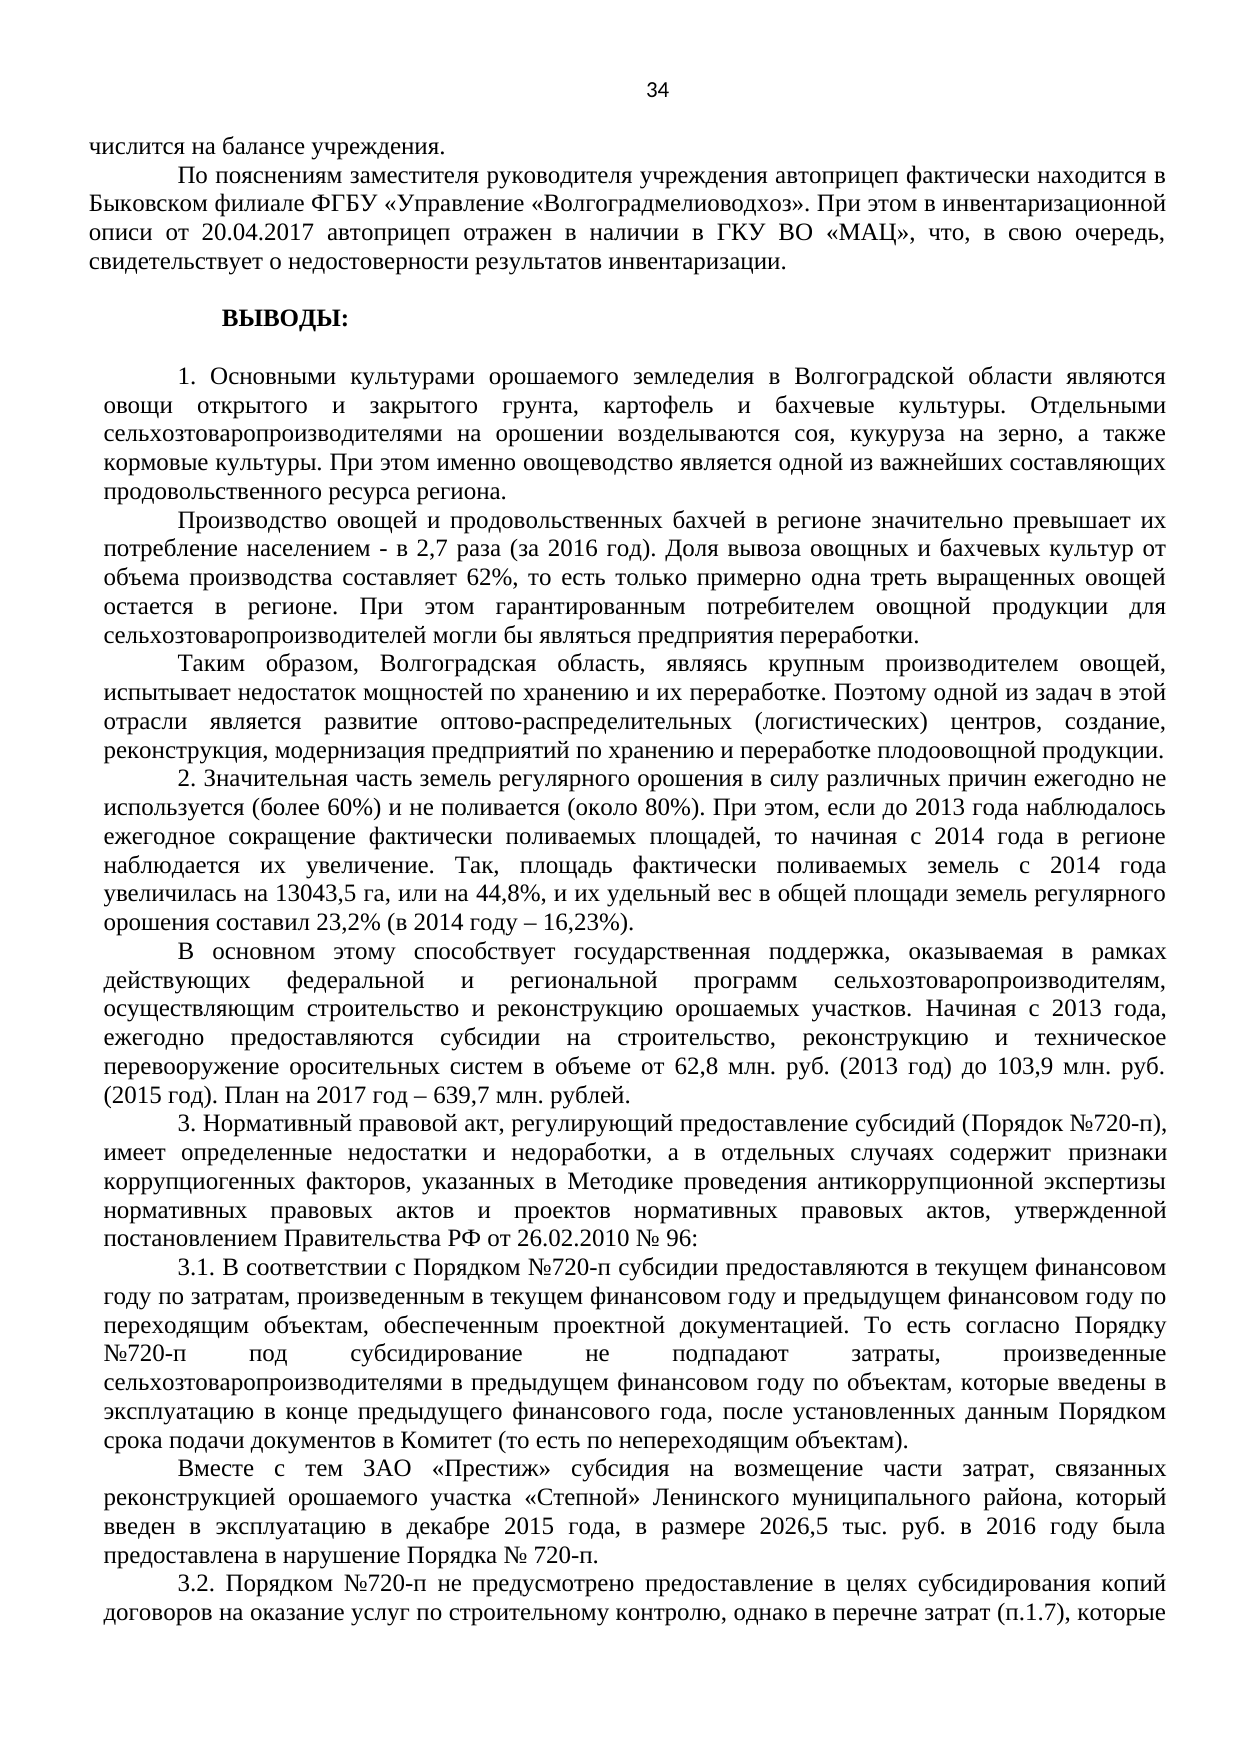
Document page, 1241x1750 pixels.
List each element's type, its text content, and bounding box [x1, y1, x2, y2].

text В основном этому способствует государственная поддержка, оказываемая в рамках действующих федеральной и региональной программ сельхозтоваропроизводителям, осуществляющим строительство и реконструкцию орошаемых участков. Начиная с 2013 года, ежегодно предоставляются субсидии на строительство, реконструкцию и техническое перевооружение оросительных систем в объеме от 62,8 млн. руб. (2013 год) до 103,9 млн. руб. (2015 год). План на 2017 год – 639,7 млн. рублей. [103, 936, 1167, 1108]
text 3.1. В соответствии с Порядком №720-п субсидии предоставляются в текущем финансовом году по затратам, произведенным в текущем финансовом году и предыдущем финансовом году по переходящим объектам, обеспеченным проектной документацией. То есть согласно Порядку №720-п под субсидирование не подпадают затраты, произведенные сельхозтоваропроизводителями в предыдущем финансовом году по объектам, которые введены в эксплуатацию в конце предыдущего финансового года, после установленных данным Порядком срока подачи документов в Комитет (то есть по непереходящим объектам). [103, 1252, 1167, 1453]
text 2. Значительная часть земель регулярного орошения в силу различных причин ежегодно не используется (более 60%) и не поливается (около 80%). При этом, если до 2013 года наблюдалось ежегодное сокращение фактически поливаемых площадей, то начиная с 2014 года в регионе наблюдается их увеличение. Так, площадь фактически поливаемых земель с 2014 года увеличилась на 13043,5 га, или на 44,8%, и их удельный вес в общей площади земель регулярного орошения составил 23,2% (в 2014 году – 16,23%). [103, 763, 1167, 936]
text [103, 1568, 1167, 1626]
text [89, 131, 1167, 160]
text ВЫВОДЫ: [148, 303, 1167, 332]
text 1. Основными культурами орошаемого земледелия в Волгоградской области являются овощи открытого и закрытого грунта, картофель и бахчевые культуры. Отдельными сельхозтоваропроизводителями на орошении возделываются соя, кукуруза на зерно, а также кормовые культуры. При этом именно овощеводство является одной из важнейших составляющих продовольственного ресурса региона. [103, 361, 1167, 505]
text Вместе с тем ЗАО «Престиж» субсидия на возмещение части затрат, связанных реконструкцией орошаемого участка «Степной» Ленинского муниципального района, который введен в эксплуатацию в декабре 2015 года, в размере 2026,5 тыс. руб. в 2016 году была предоставлена в нарушение Порядка № 720-п. [103, 1453, 1167, 1568]
text Таким образом, Волгоградская область, являясь крупным производителем овощей, испытывает недостаток мощностей по хранению и их переработке. Поэтому одной из задач в этой отрасли является развитие оптово-распределительных (логистических) центров, создание, реконструкция, модернизация предприятий по хранению и переработке плодоовощной продукции. [103, 648, 1167, 763]
text 3. Нормативный правовой акт, регулирующий предоставление субсидий (Порядок №720-п), имеет определенные недостатки и недоработки, а в отдельных случаях содержит признаки коррупциогенных факторов, указанных в Методике проведения антикоррупционной экспертизы нормативных правовых актов и проектов нормативных правовых актов, утвержденной постановлением Правительства РФ от 26.02.2010 № 96: [103, 1108, 1167, 1252]
text Производство овощей и продовольственных бахчей в регионе значительно превышает их потребление населением - в 2,7 раза (за 2016 год). Доля вывоза овощных и бахчевых культур от объема производства составляет 62%, то есть только примерно одна треть выращенных овощей остается в регионе. При этом гарантированным потребителем овощной продукции для сельхозтоваропроизводителей могли бы являться предприятия переработки. [103, 505, 1167, 648]
text По пояснениям заместителя руководителя учреждения автоприцеп фактически находится в Быковском филиале ФГБУ «Управление «Волгоградмелиоводхоз». При этом в инвентаризационной описи от 20.04.2017 автоприцеп отражен в наличии в ГКУ ВО «МАЦ», что, в свою очередь, свидетельствует о недостоверности результатов инвентаризации. [89, 160, 1167, 275]
